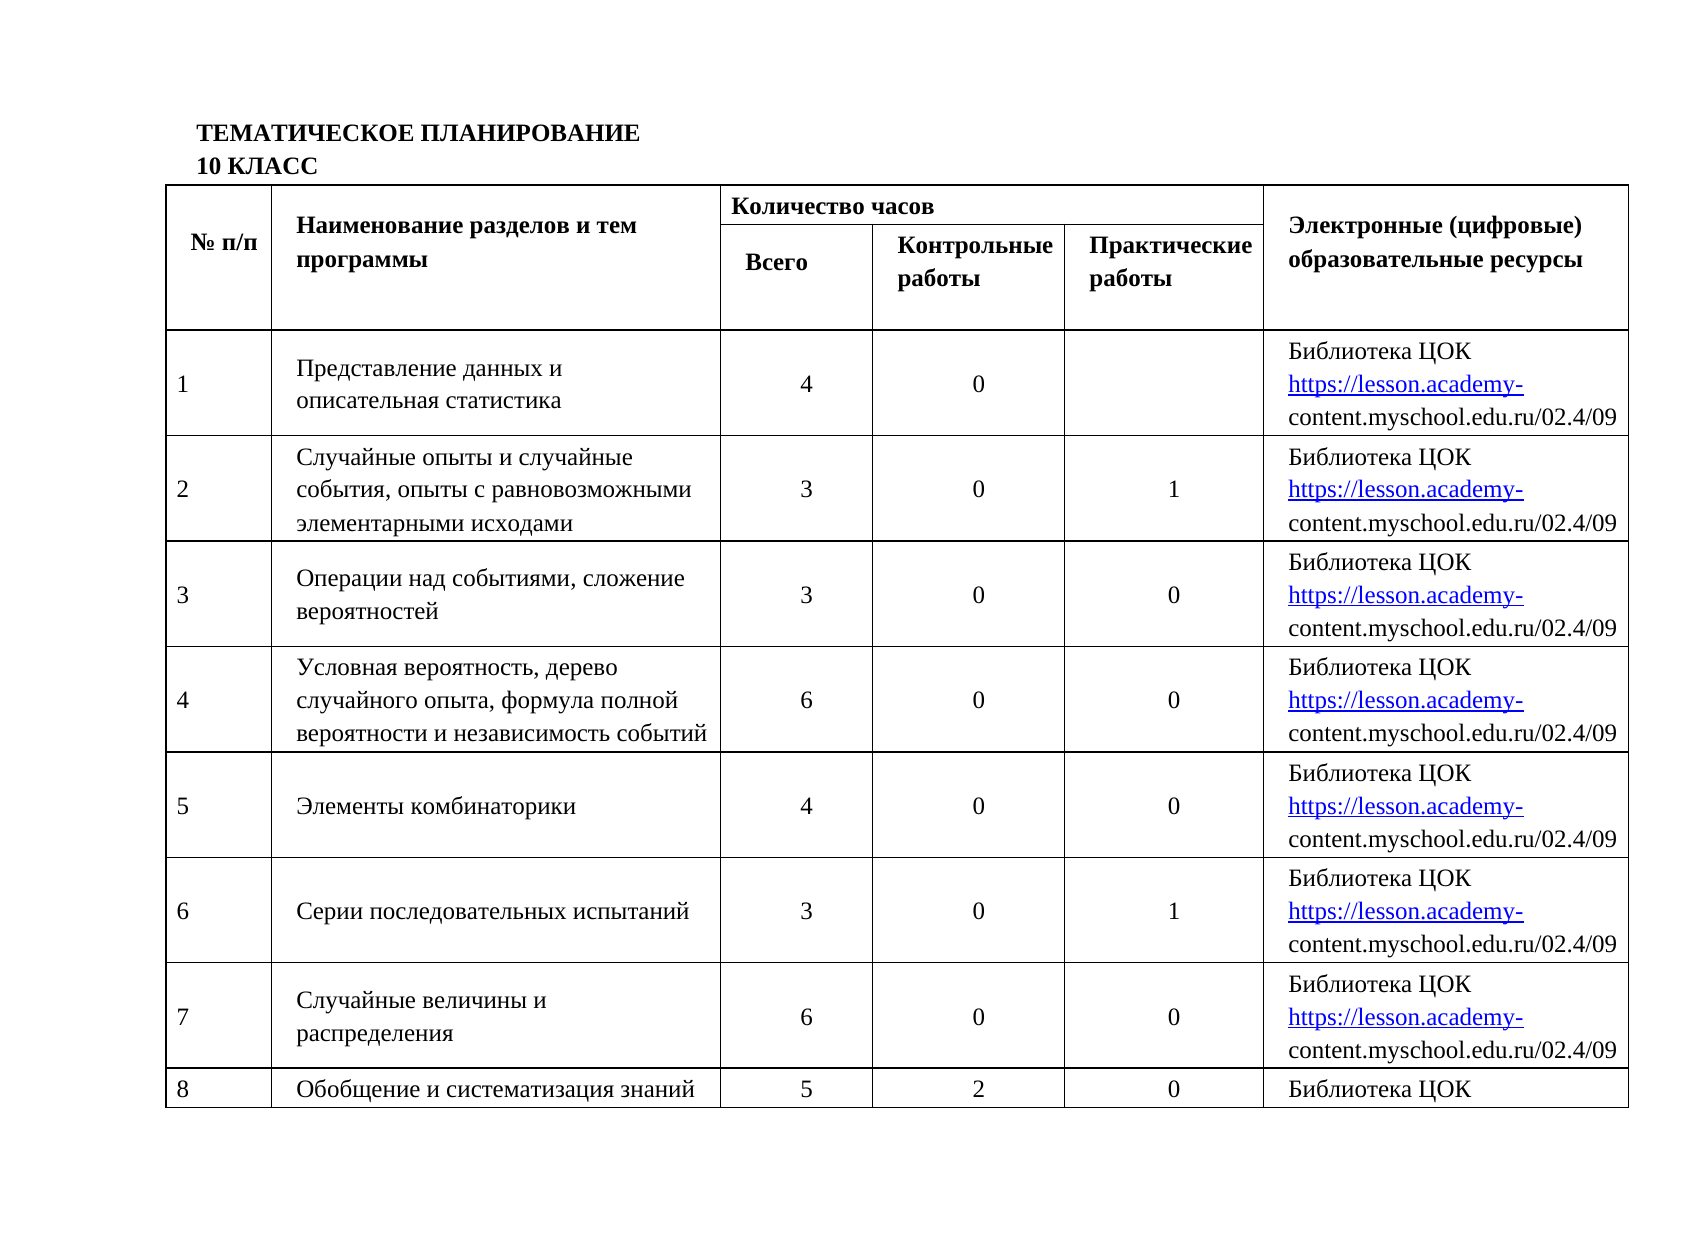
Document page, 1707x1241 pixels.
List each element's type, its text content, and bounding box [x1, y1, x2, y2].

table_cell 3 [721, 542, 872, 646]
table_cell Условная вероятность, дерево случайного опыта, формула полной вероятности и независимость событий [272, 647, 720, 751]
table_cell 4 [721, 753, 872, 856]
table_cell 1 [1065, 436, 1263, 540]
table_cell Библиотека ЦОК https://lesson.academy- content.myschool.edu.ru/02.4/09 [1264, 647, 1628, 751]
table_cell 6 [167, 858, 271, 962]
table_cell 0 [873, 647, 1064, 751]
table_cell 0 [1065, 647, 1263, 751]
table_cell Элементы комбинаторики [272, 753, 720, 856]
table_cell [272, 1069, 720, 1107]
text 10 КЛАСС [190, 151, 1618, 180]
table_cell 0 [1065, 753, 1263, 856]
table_header Наименование разделов и тем программы [272, 186, 720, 329]
table_cell 8 [167, 1069, 271, 1107]
table_cell [1065, 331, 1263, 435]
table_cell 6 [721, 963, 872, 1067]
table_cell 0 [873, 331, 1064, 435]
text ТЕМАТИЧЕСКОЕ ПЛАНИРОВАНИЕ [190, 118, 1618, 147]
table_cell 0 [873, 753, 1064, 856]
table_cell 0 [1065, 1069, 1263, 1107]
table_cell Практические работы [1065, 225, 1263, 329]
table_cell 0 [873, 542, 1064, 646]
table_cell 6 [721, 647, 872, 751]
table_cell 0 [873, 436, 1064, 540]
table_cell 0 [1065, 542, 1263, 646]
table_cell 1 [1065, 858, 1263, 962]
table_header № п/п [167, 186, 271, 329]
table_cell 2 [167, 436, 271, 540]
table_cell Операции над событиями, сложение вероятностей [272, 542, 720, 646]
table_cell 0 [1065, 963, 1263, 1067]
table_cell Библиотека ЦОК https://lesson.academy- content.myschool.edu.ru/02.4/09 [1264, 753, 1628, 856]
table_cell 7 [167, 963, 271, 1067]
table_cell Библиотека ЦОК https://lesson.academy- content.myschool.edu.ru/02.4/09 [1264, 542, 1628, 646]
table_cell 5 [721, 1069, 872, 1107]
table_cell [1264, 963, 1628, 1067]
table_cell 3 [721, 436, 872, 540]
table_cell Библиотека ЦОК https://lesson.academy- content.myschool.edu.ru/02.4/09 [1264, 436, 1628, 540]
table_cell Библиотека ЦОК https://lesson.academy- content.myschool.edu.ru/02.4/09 [1264, 331, 1628, 435]
table_cell 4 [721, 331, 872, 435]
table_cell 4 [167, 647, 271, 751]
table_cell 2 [873, 1069, 1064, 1107]
table_header Количество часов [721, 186, 1263, 223]
table_cell Библиотека ЦОК https://lesson.academy- content.myschool.edu.ru/02.4/09 [1264, 858, 1628, 962]
table_cell Контрольные работы [873, 225, 1064, 329]
table_cell 0 [873, 963, 1064, 1067]
table_header Электронные (цифровые) образовательные ресурсы [1264, 186, 1628, 329]
table_cell 3 [167, 542, 271, 646]
table_cell Всего [721, 225, 872, 329]
table_cell 0 [873, 858, 1064, 962]
table_cell Представление данных и описательная статистика [272, 331, 720, 435]
table_cell Серии последовательных испытаний [272, 858, 720, 962]
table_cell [1264, 1069, 1628, 1107]
table_cell 3 [721, 858, 872, 962]
table_cell Случайные величины и распределения [272, 963, 720, 1067]
table_cell Случайные опыты и случайные события, опыты с равновозможными элементарными исходами [272, 436, 720, 540]
table_cell 1 [167, 331, 271, 435]
table_cell 5 [167, 753, 271, 856]
